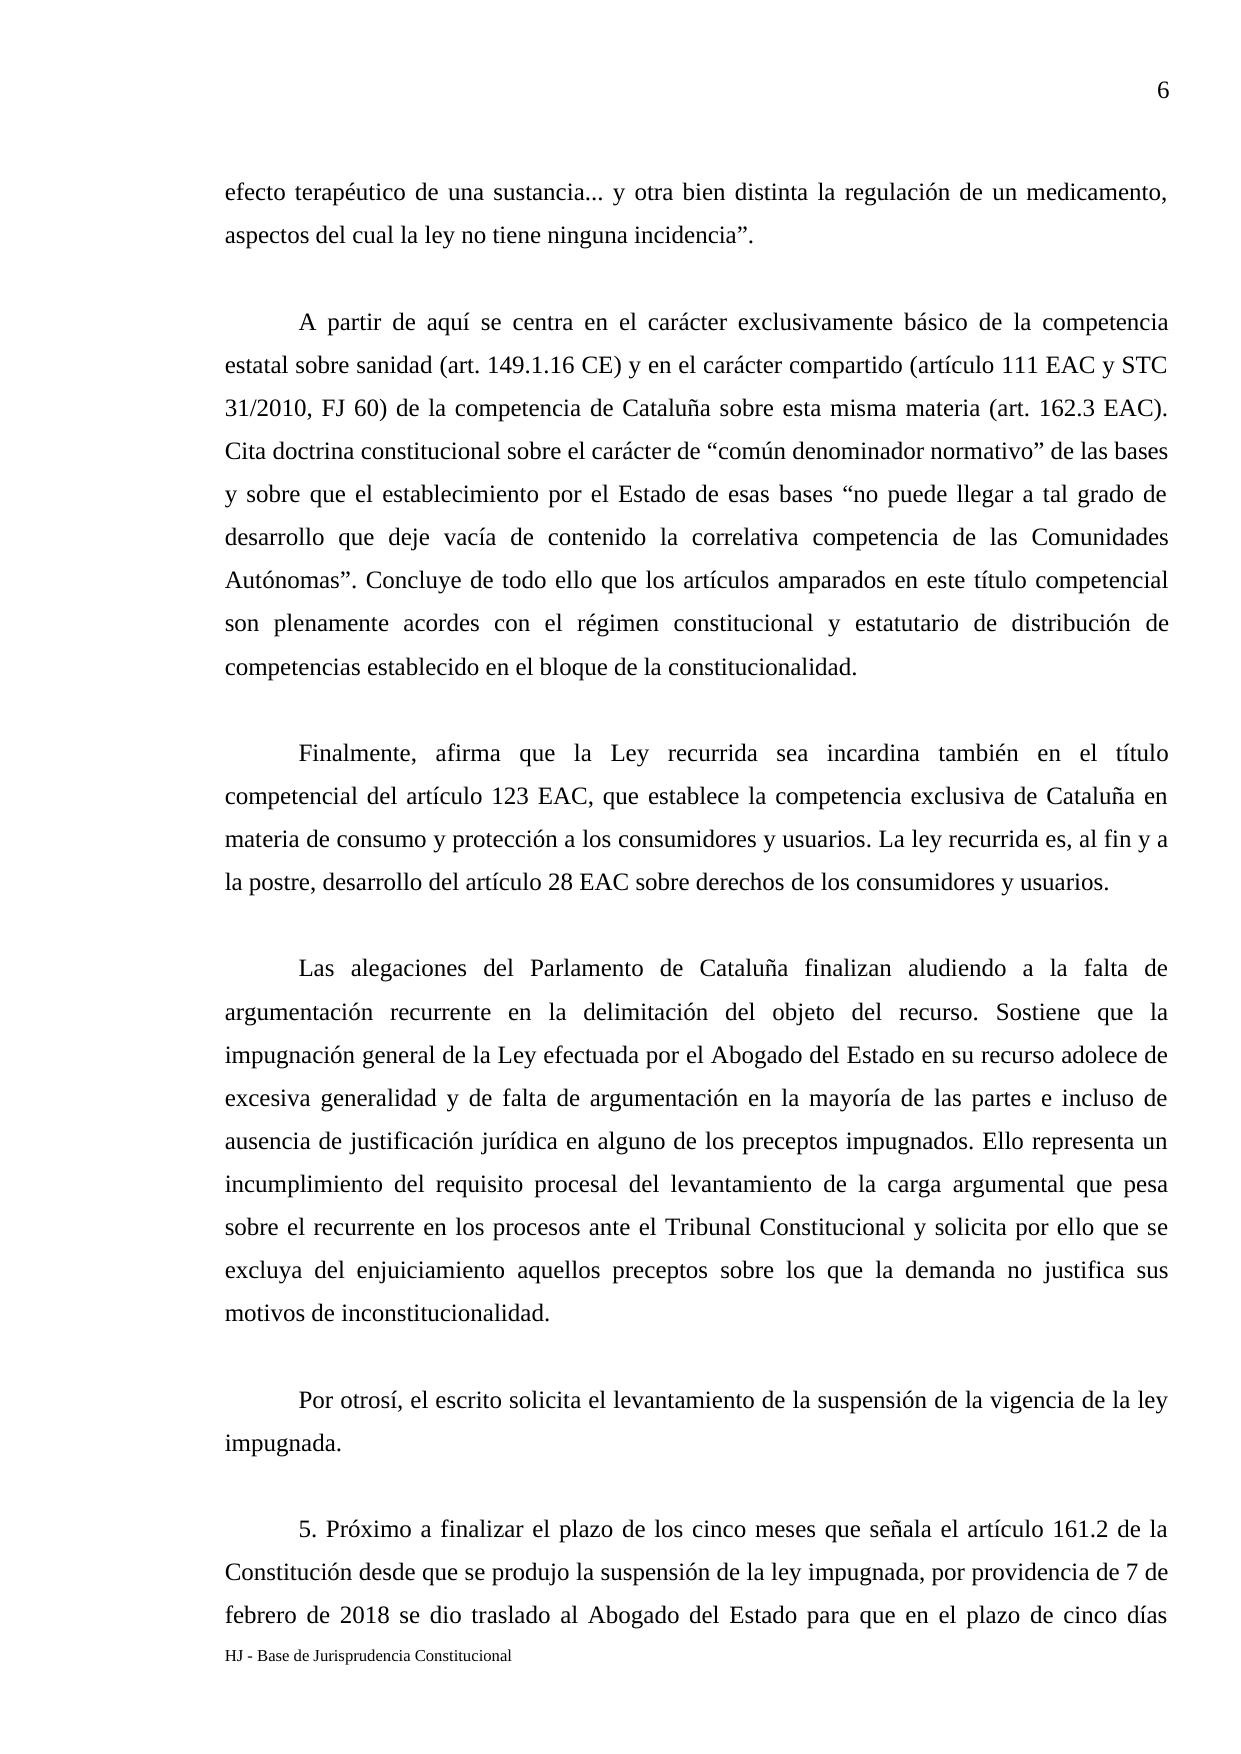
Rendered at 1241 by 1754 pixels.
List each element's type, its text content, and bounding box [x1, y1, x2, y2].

text Finalmente, afirma que la Ley recurrida sea incardina también en el título competencial del artículo 123 EAC, que establece la competencia exclusiva de Cataluña en materia de consumo y protección a los consumidores y usuarios. La ley recurrida es, al fin y a la postre, desarrollo del artículo 28 EAC sobre derechos de los consumidores y usuarios. [224, 738, 1169, 896]
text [224, 177, 1169, 249]
text A partir de aquí se centra en el carácter exclusivamente básico de la competencia estatal sobre sanidad (art. 149.1.16 CE) y en el carácter compartido (artículo 111 EAC y STC 31/2010, FJ 60) de la competencia de Cataluña sobre esta misma materia (art. 162.3 EAC). Cita doctrina constitucional sobre el carácter de “común denominador normativo” de las bases y sobre que el establecimiento por el Estado de esas bases “no puede llegar a tal grado de desarrollo que deje vacía de contenido la correlativa competencia de las Comunidades Autónomas”. Concluye de todo ello que los artículos amparados en este título competencial son plenamente acordes con el régimen constitucional y estatutario de distribución de competencias establecido en el bloque de la constitucionalidad. [224, 307, 1169, 680]
text Por otrosí, el escrito solicita el levantamiento de la suspensión de la vigencia de la ley impugnada. [224, 1385, 1169, 1457]
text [224, 1514, 1169, 1629]
text Las alegaciones del Parlamento de Cataluña finalizan aludiendo a la falta de argumentación recurrente en la delimitación del objeto del recurso. Sostiene que la impugnación general de la Ley efectuada por el Abogado del Estado en su recurso adolece de excesiva generalidad y de falta de argumentación en la mayoría de las partes e incluso de ausencia de justificación jurídica en alguno de los preceptos impugnados. Ello representa un incumplimiento del requisito procesal del levantamiento de la carga argumental que pesa sobre el recurrente en los procesos ante el Tribunal Constitucional y solicita por ello que se excluya del enjuiciamiento aquellos preceptos sobre los que la demanda no justifica sus motivos de inconstitucionalidad. [224, 953, 1169, 1327]
